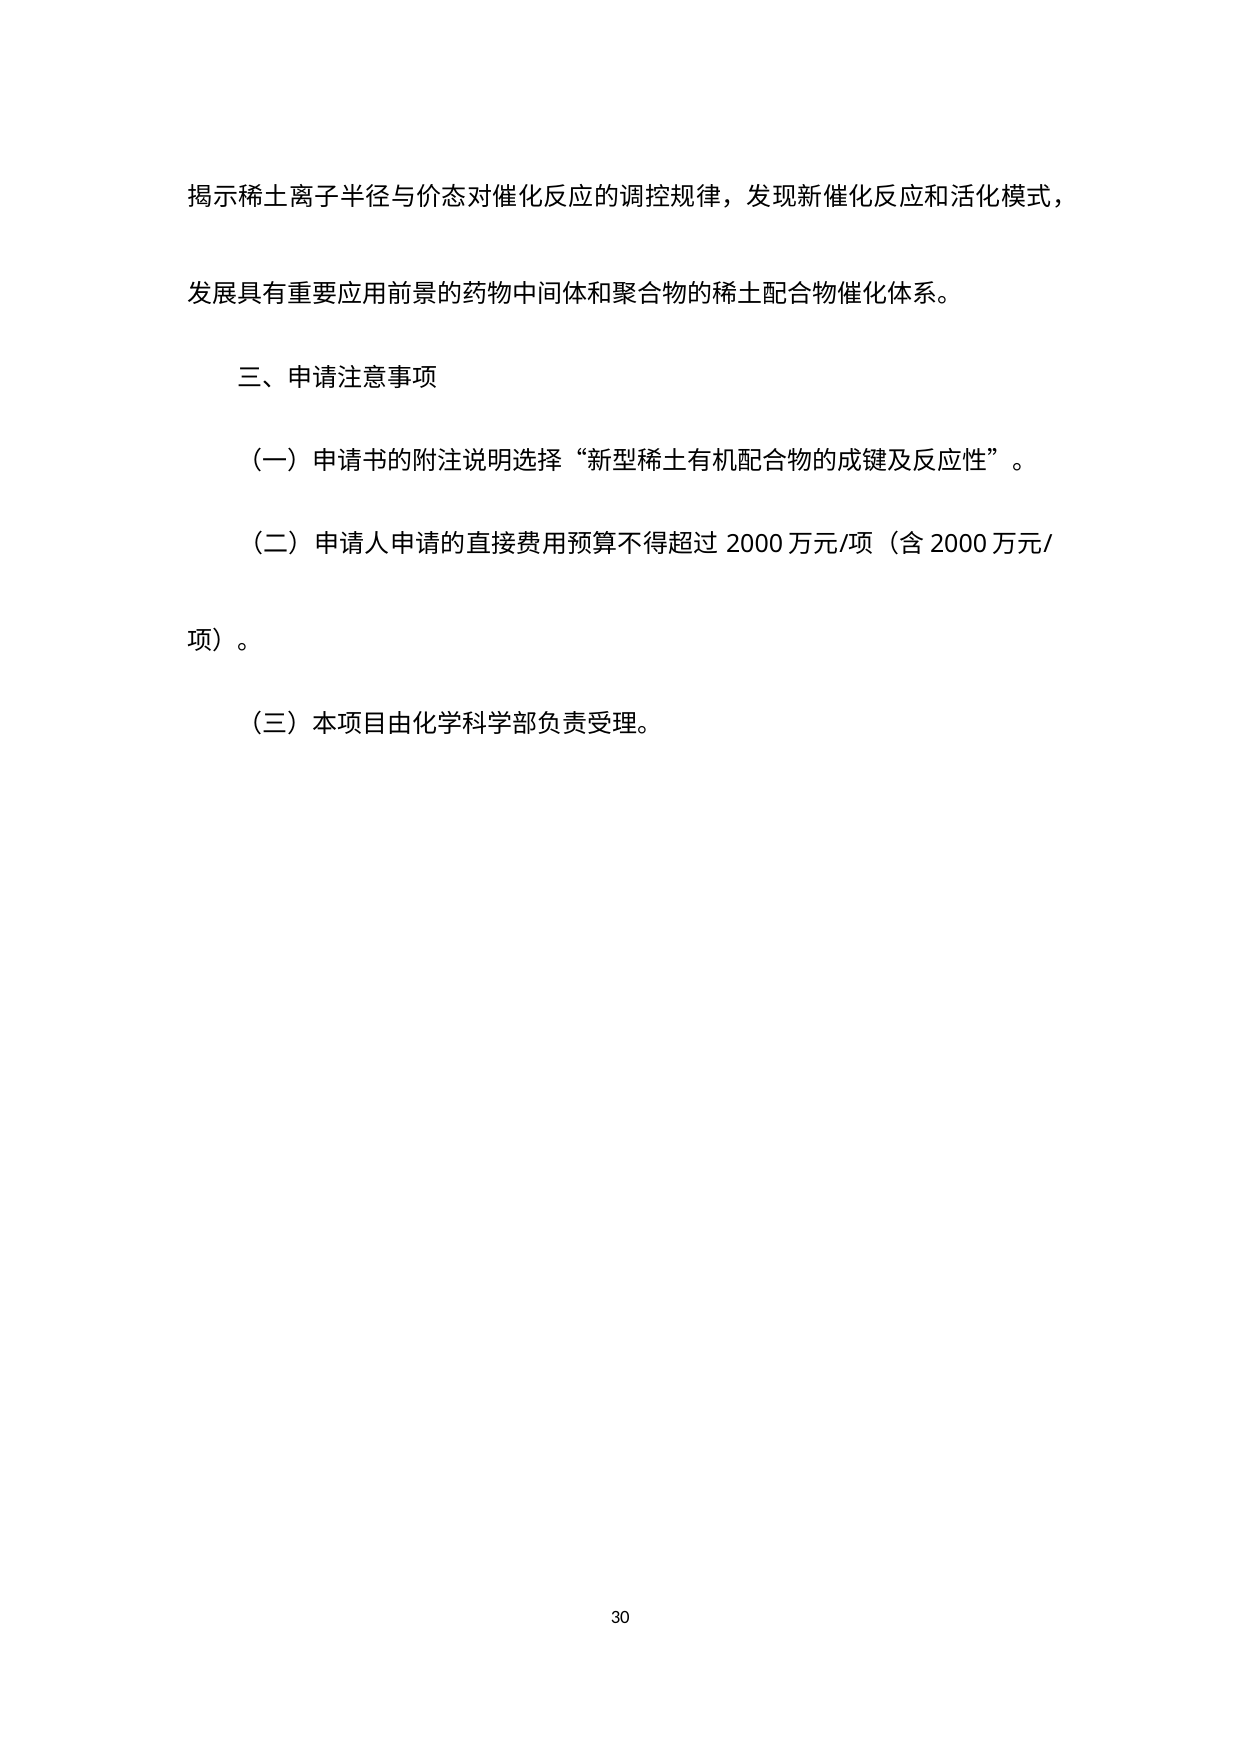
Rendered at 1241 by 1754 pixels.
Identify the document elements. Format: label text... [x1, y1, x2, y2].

text （三）本项目由化学科学部负责受理。 [187, 689, 1053, 754]
text （一）申请书的附注说明选择“新型稀土有机配合物的成键及反应性”。 [187, 426, 1053, 491]
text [187, 162, 1053, 324]
text 三、申请注意事项 [187, 343, 1053, 408]
text （二）申请人申请的直接费用预算不得超过2000万元/项（含2000万元/项）。 [187, 509, 1053, 671]
